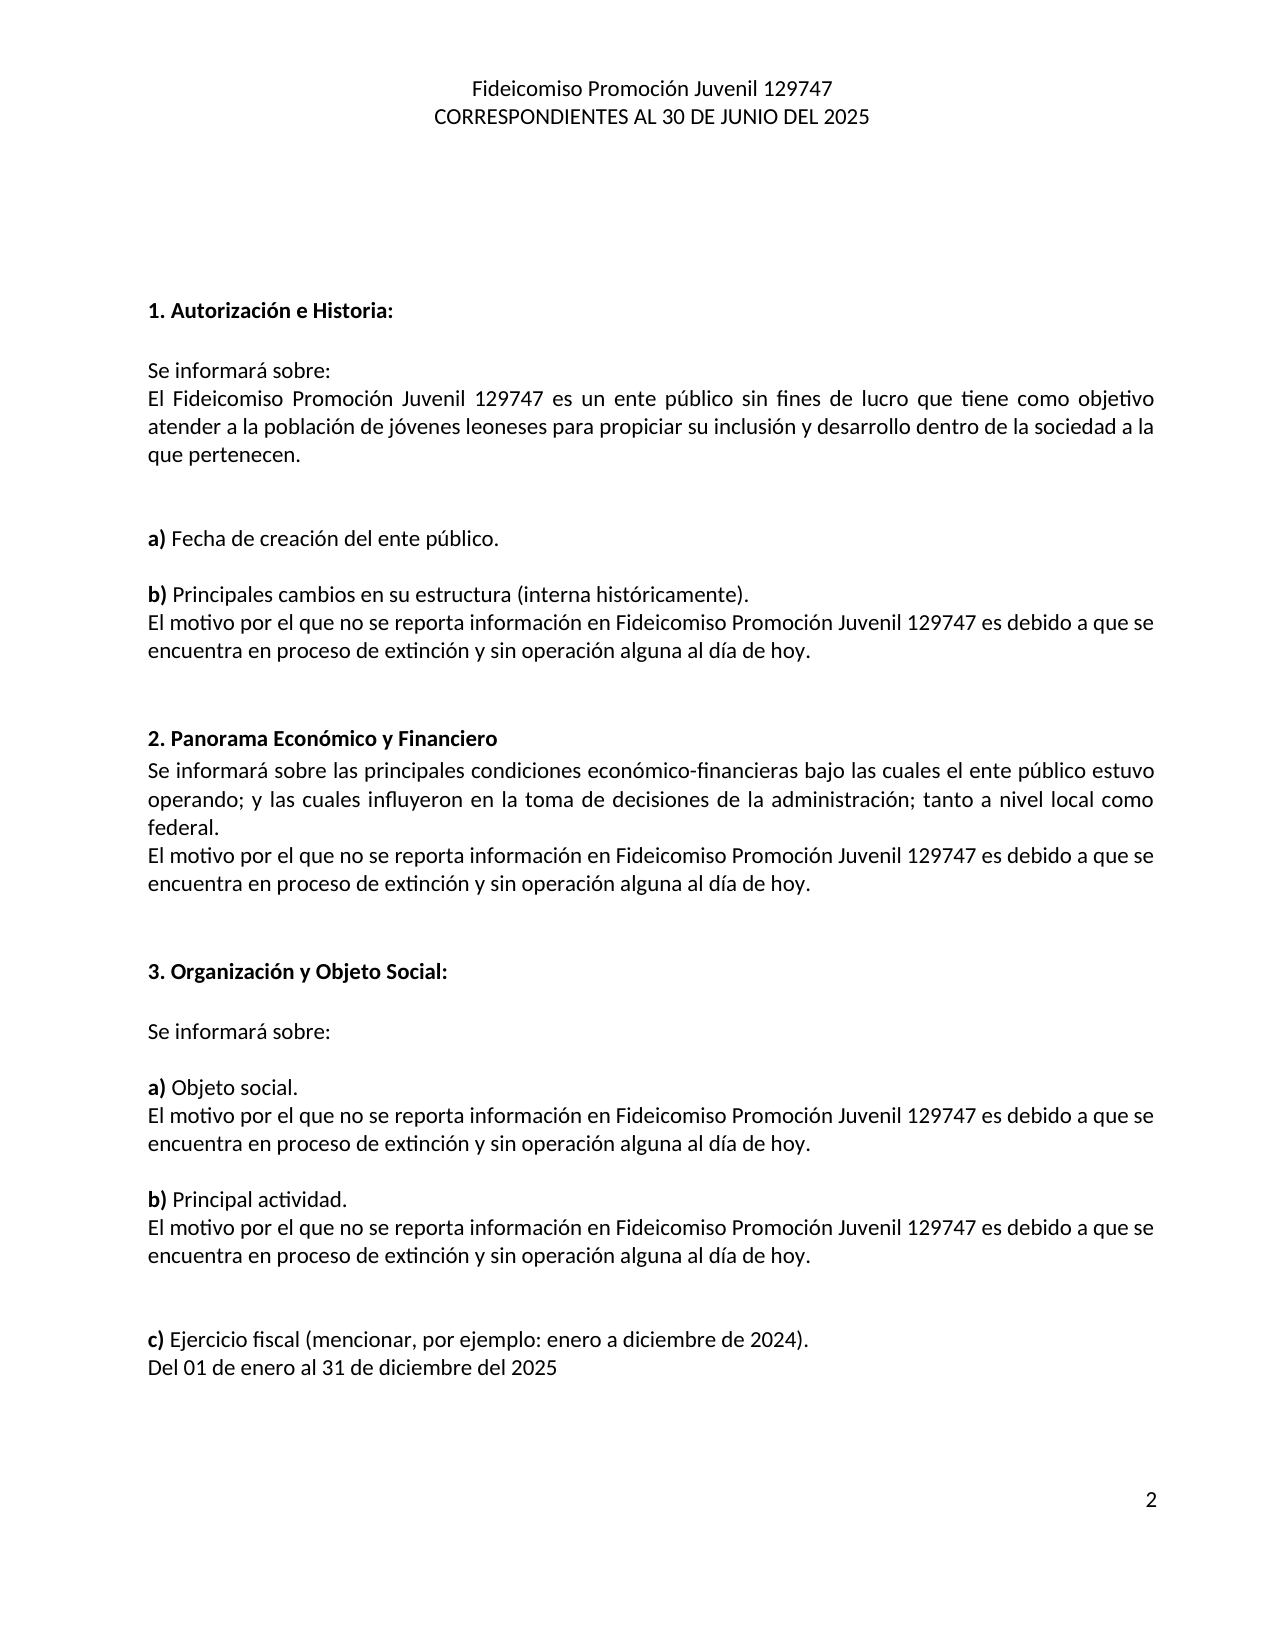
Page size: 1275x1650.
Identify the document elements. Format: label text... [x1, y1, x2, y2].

text b) Principal actividad. [148, 1185, 1157, 1213]
text El Fideicomiso Promoción Juvenil 129747 es un ente público sin fines de lucro que tiene como objetivo atender a la población de jóvenes leoneses para propiciar su inclusión y desarrollo dentro de la sociedad a la que pertenecen. [148, 384, 1157, 468]
text Se informará sobre: [148, 1017, 1157, 1045]
subtitle 1. Autorización e Historia: [148, 296, 1157, 324]
text Se informará sobre: [148, 356, 1157, 384]
subtitle 2. Panorama Económico y Financiero [148, 724, 1157, 752]
text Se informará sobre las principales condiciones económico-financieras bajo las cuales el ente público estuvo operando; y las cuales influyeron en la toma de decisiones de la administración; tanto a nivel local como federal. [148, 757, 1157, 841]
subtitle 3. Organización y Objeto Social: [148, 957, 1157, 985]
text b) Principales cambios en su estructura (interna históricamente). [148, 580, 1157, 608]
text Del 01 de enero al 31 de diciembre del 2025 [148, 1353, 1157, 1381]
text a) Fecha de creación del ente público. [148, 524, 1157, 552]
text a) Objeto social. [148, 1073, 1157, 1101]
text c) Ejercicio fiscal (mencionar, por ejemplo: enero a diciembre de 2024). [148, 1325, 1157, 1353]
